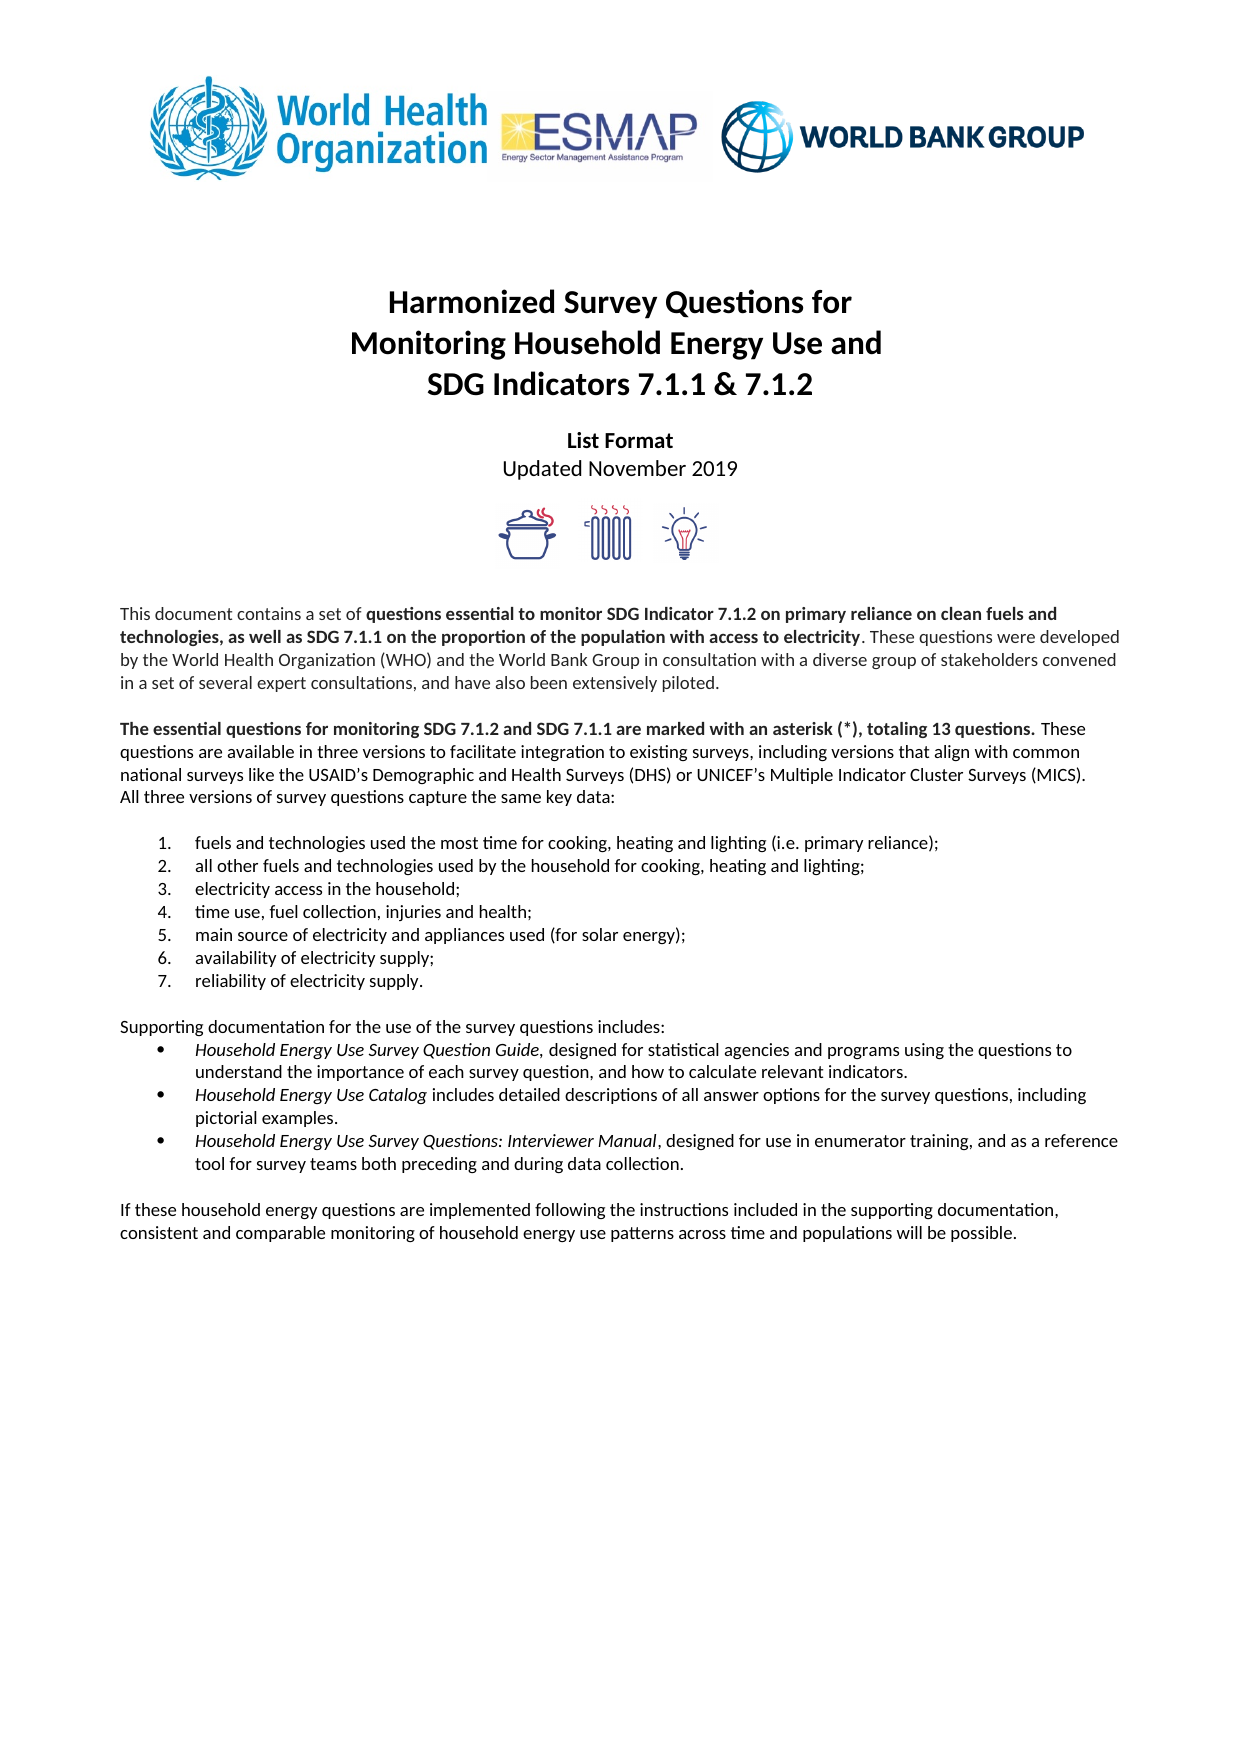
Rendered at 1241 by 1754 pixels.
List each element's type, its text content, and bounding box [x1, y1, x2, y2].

text Harmonized Survey Questions for [120, 281, 1120, 322]
text This document contains a set of questions essential to monitor SDG Indicator 7.1.2 on primary reliance on clean fuels and technologies, as well as SDG 7.1.1 on the proportion of the population with access to electricity. These questions were developed by the World Health Organization (WHO) and the World Bank Group in consultation with a diverse group of stakeholders convened in a set of several expert consultations, and have also been extensively piloted. [120, 602, 1120, 694]
text If these household energy questions are implemented following the instructions included in the supporting documentation, consistent and comparable monitoring of household energy use patterns across time and populations will be possible. [120, 1198, 1120, 1244]
list time use, fuel collection, injuries and health; [157, 900, 1120, 923]
list all other fuels and technologies used by the household for cooking, heating and lighting; [157, 854, 1120, 877]
text Updated November 2019 [120, 454, 1120, 483]
list reliability of electricity supply. [157, 969, 1120, 992]
text All three versions of survey questions capture the same key data: [120, 786, 1120, 809]
text Supporting documentation for the use of the survey questions includes: [120, 1015, 1120, 1038]
list availability of electricity supply; [157, 946, 1120, 969]
list fuels and technologies used the most time for cooking, heating and lighting (i.e. primary reliance); [157, 832, 1120, 854]
list Household Energy Use Survey Questions: Interviewer Manual, designed for use in enumerator training, and as a reference tool for survey teams both preceding and during data collection. [157, 1129, 1120, 1175]
list Household Energy Use Catalog includes detailed descriptions of all answer options for the survey questions, including pictorial examples. [157, 1084, 1120, 1129]
text List Format [120, 427, 1120, 454]
list main source of electricity and appliances used (for solar energy); [157, 923, 1120, 946]
list electricity access in the household; [157, 877, 1120, 900]
picture [148, 75, 1092, 182]
text Monitoring Household Energy Use and SDG Indicators 7.1.1 & 7.1.2 [120, 322, 1120, 404]
text The essential questions for monitoring SDG 7.1.2 and SDG 7.1.1 are marked with an asterisk (*), totaling 13 questions. These questions are available in three versions to facilitate integration to existing surveys, including versions that align with common national surveys like the USAID’s Demographic and Health Surveys (DHS) or UNICEF’s Multiple Indicator Cluster Surveys (MICS). [120, 717, 1120, 786]
list Household Energy Use Survey Question Guide, designed for statistical agencies and programs using the questions to understand the importance of each survey question, and how to calculate relevant indicators. [157, 1038, 1120, 1084]
